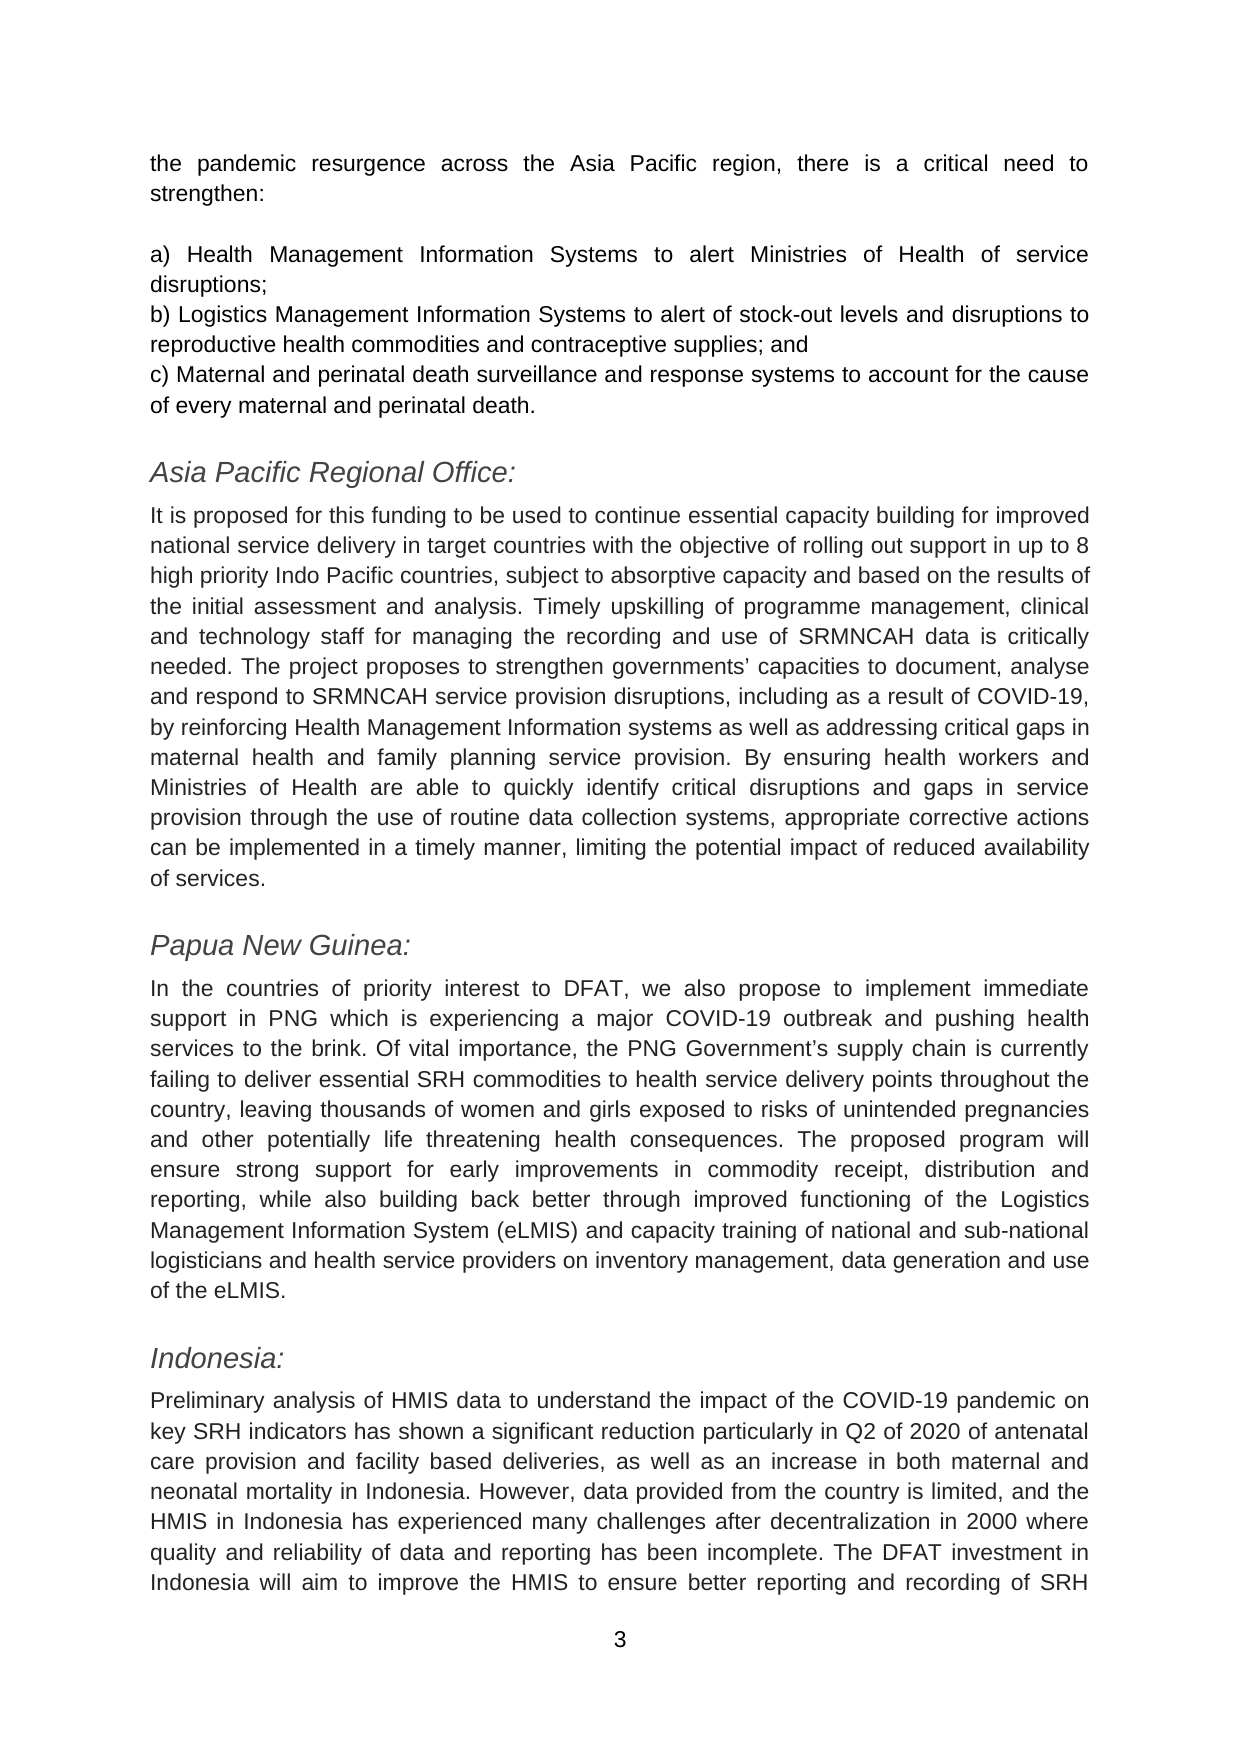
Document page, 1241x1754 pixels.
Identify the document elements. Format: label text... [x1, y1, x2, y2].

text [150, 150, 1090, 207]
text It is proposed for this funding to be used to continue essential capacity building for improved national service delivery in target countries with the objective of rolling out support in up to 8 high priority Indo Pacific countries, subject to absorptive capacity and based on the results of the initial assessment and analysis. Timely upskilling of programme management, clinical and technology staff for managing the recording and use of SRMNCAH data is critically needed. The project proposes to strengthen governments’ capacities to document, analyse and respond to SRMNCAH service provision disruptions, including as a result of COVID-19, by reinforcing Health Management Information systems as well as addressing critical gaps in maternal health and family planning service provision. By ensuring health workers and Ministries of Health are able to quickly identify critical disruptions and gaps in service provision through the use of routine data collection systems, appropriate corrective actions can be implemented in a timely manner, limiting the potential impact of reduced availability of services. [150, 502, 1090, 891]
subtitle Indonesia: [150, 1341, 1090, 1374]
text In the countries of priority interest to DFAT, we also propose to implement immediate support in PNG which is experiencing a major COVID-19 outbreak and pushing health services to the brink. Of vital importance, the PNG Government’s supply chain is currently failing to deliver essential SRH commodities to health service delivery points throughout the country, leaving thousands of women and girls exposed to risks of unintended pregnancies and other potentially life threatening health consequences. The proposed program will ensure strong support for early improvements in commodity receipt, distribution and reporting, while also building back better through improved functioning of the Logistics Management Information System (eLMIS) and capacity training of national and sub-national logisticians and health service providers on inventory management, data generation and use of the eLMIS. [150, 975, 1090, 1303]
subtitle Asia Pacific Regional Office: [150, 455, 1090, 489]
text c) Maternal and perinatal death surveillance and response systems to account for the cause of every maternal and perinatal death. [150, 361, 1090, 418]
text b) Logistics Management Information Systems to alert of stock-out levels and disruptions to reproductive health commodities and contraceptive supplies; and [150, 301, 1090, 358]
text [150, 1387, 1090, 1595]
subtitle Papua New Guinea: [150, 928, 1090, 962]
text a) Health Management Information Systems to alert Ministries of Health of service disruptions; [150, 241, 1090, 297]
